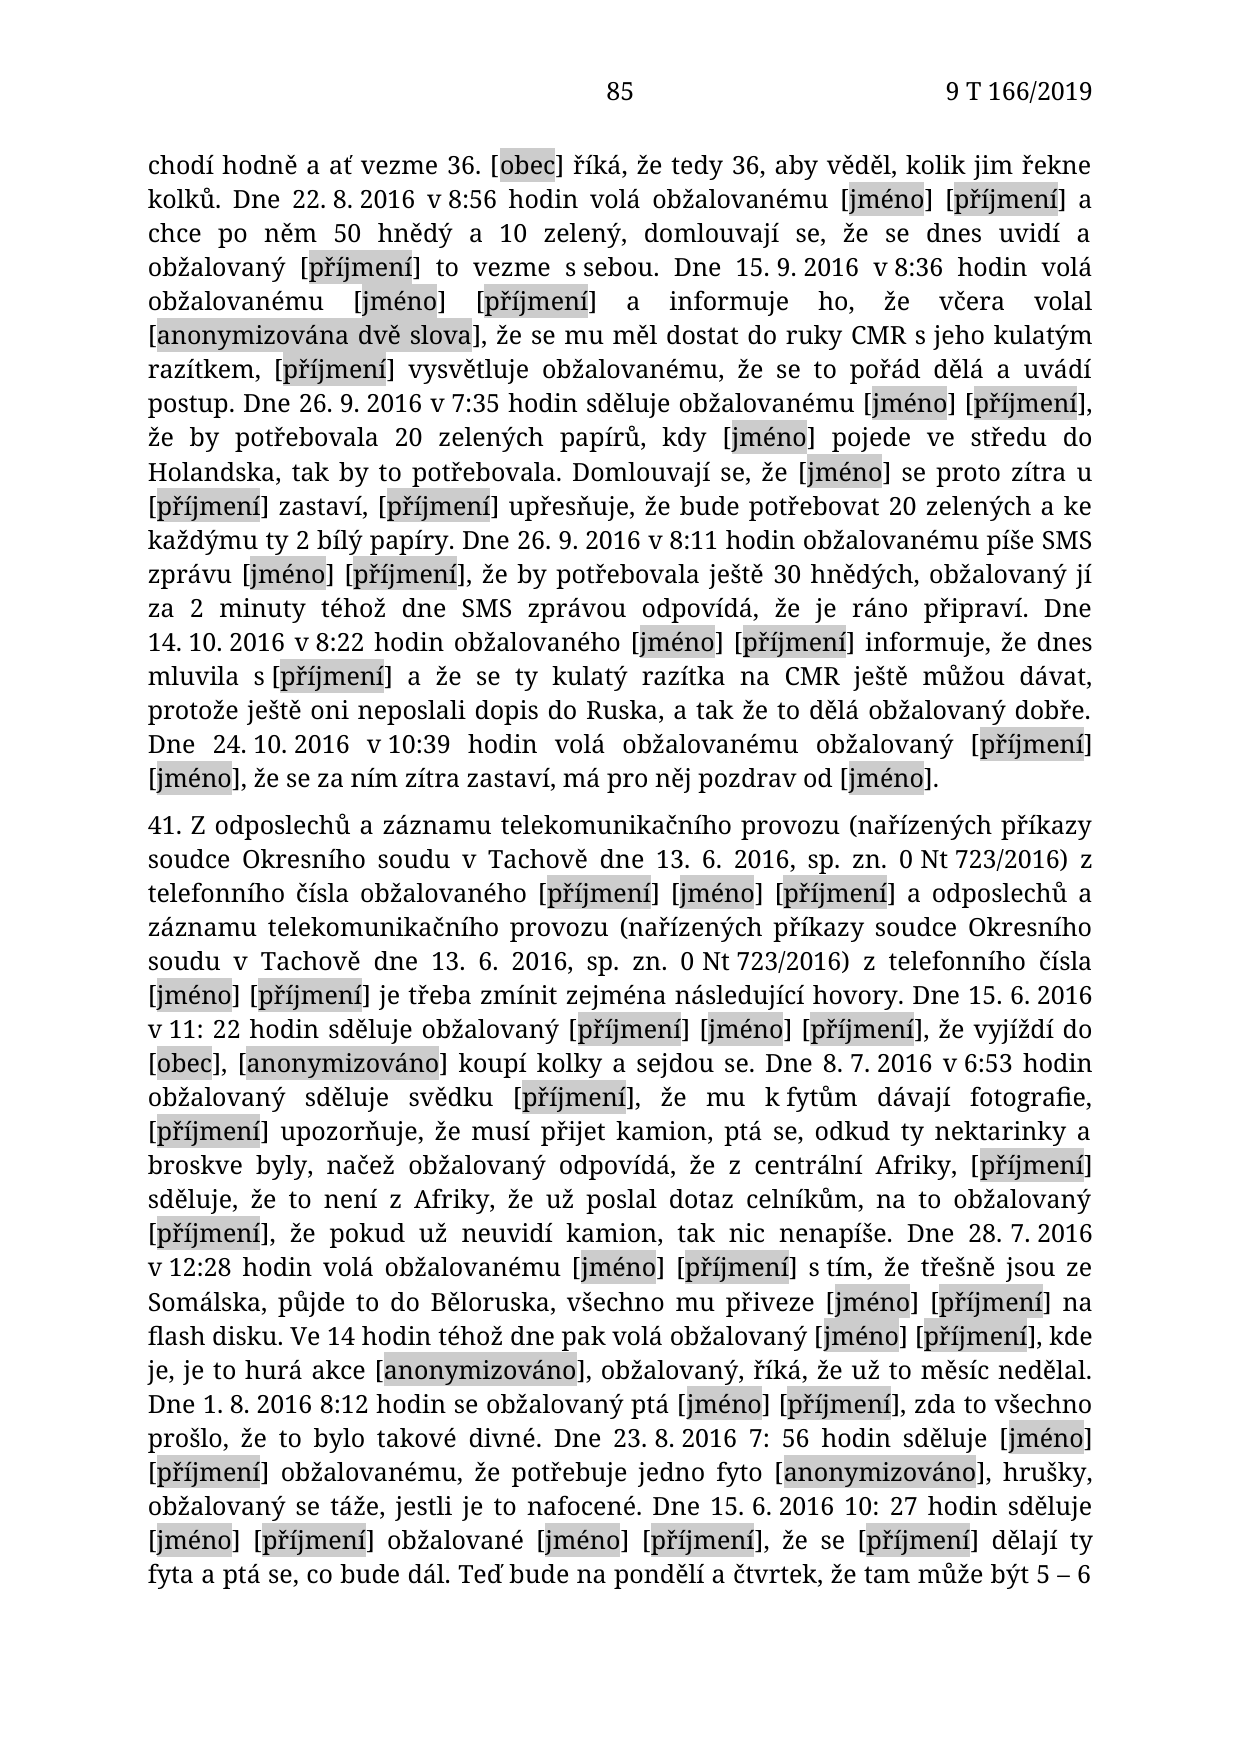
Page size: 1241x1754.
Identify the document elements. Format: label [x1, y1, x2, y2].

text [148, 148, 1093, 795]
text [148, 807, 1093, 1591]
